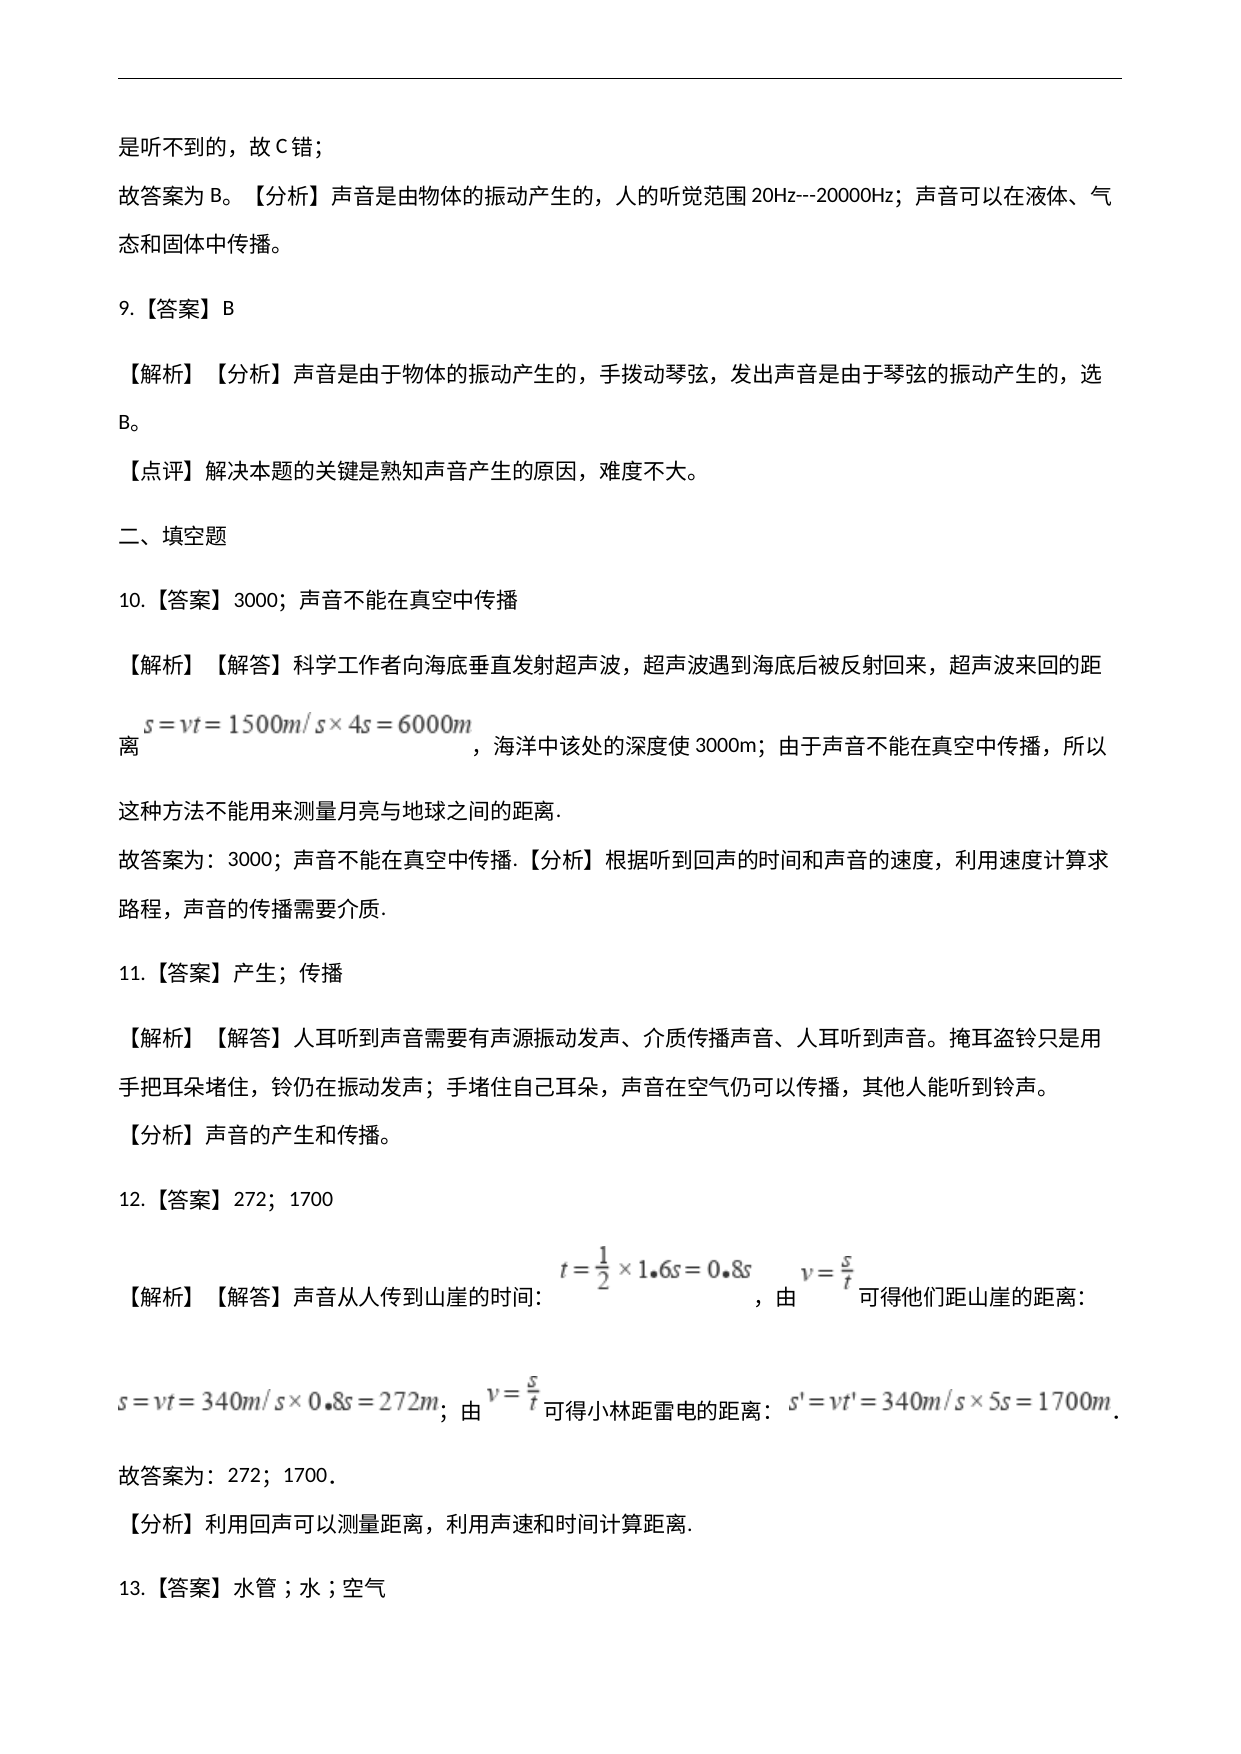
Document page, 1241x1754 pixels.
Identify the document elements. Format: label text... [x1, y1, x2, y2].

text 9.【答案】B [118, 292, 1122, 324]
text 11.【答案】产生；传播 [118, 956, 1122, 988]
text 【解析】【解答】声音从人传到山崖的时间： ，由 可得他们距山崖的距离： ；由 可得小林距雷电的距离： ． 故答案为：272；1700． 【分析】利用回声可以测量距离，利用声速和时间计算距离. [118, 1247, 1122, 1539]
text 【解析】【解答】科学工作者向海底垂直发射超声波，超声波遇到海底后被反射回来，超声波来回的距离 ，海洋中该处的深度使3000m；由于声音不能在真空中传播，所以这种方法不能用来测量月亮与地球之间的距离. 故答案为：3000；声音不能在真空中传播.【分析】根据听到回声的时间和声音的速度，利用速度计算求路程，声音的传播需要介质. [118, 647, 1122, 924]
picture [789, 1389, 1111, 1412]
picture [118, 1389, 439, 1412]
text 【解析】【分析】声音是由于物体的振动产生的，手拨动琴弦，发出声音是由于琴弦的振动产生的，选B。 【点评】解决本题的关键是熟知声音产生的原因，难度不大。 [118, 356, 1122, 486]
text 【解析】【解答】人耳听到声音需要有声源振动发声、介质传播声音、人耳听到声音。掩耳盗铃只是用手把耳朵堵住，铃仍在振动发声；手堵住自己耳朵，声音在空气仍可以传播，其他人能听到铃声。 【分析】声音的产生和传播。 [118, 1020, 1122, 1150]
picture [487, 1376, 544, 1412]
text 12.【答案】272；1700 [118, 1182, 1122, 1215]
text 二、填空题 [118, 518, 1122, 551]
picture [801, 1256, 858, 1291]
picture [144, 712, 472, 735]
text 10.【答案】3000；声音不能在真空中传播 [118, 583, 1122, 615]
text 13.【答案】水管；水；空气 [118, 1572, 1122, 1604]
picture [560, 1246, 753, 1291]
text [118, 129, 1122, 259]
